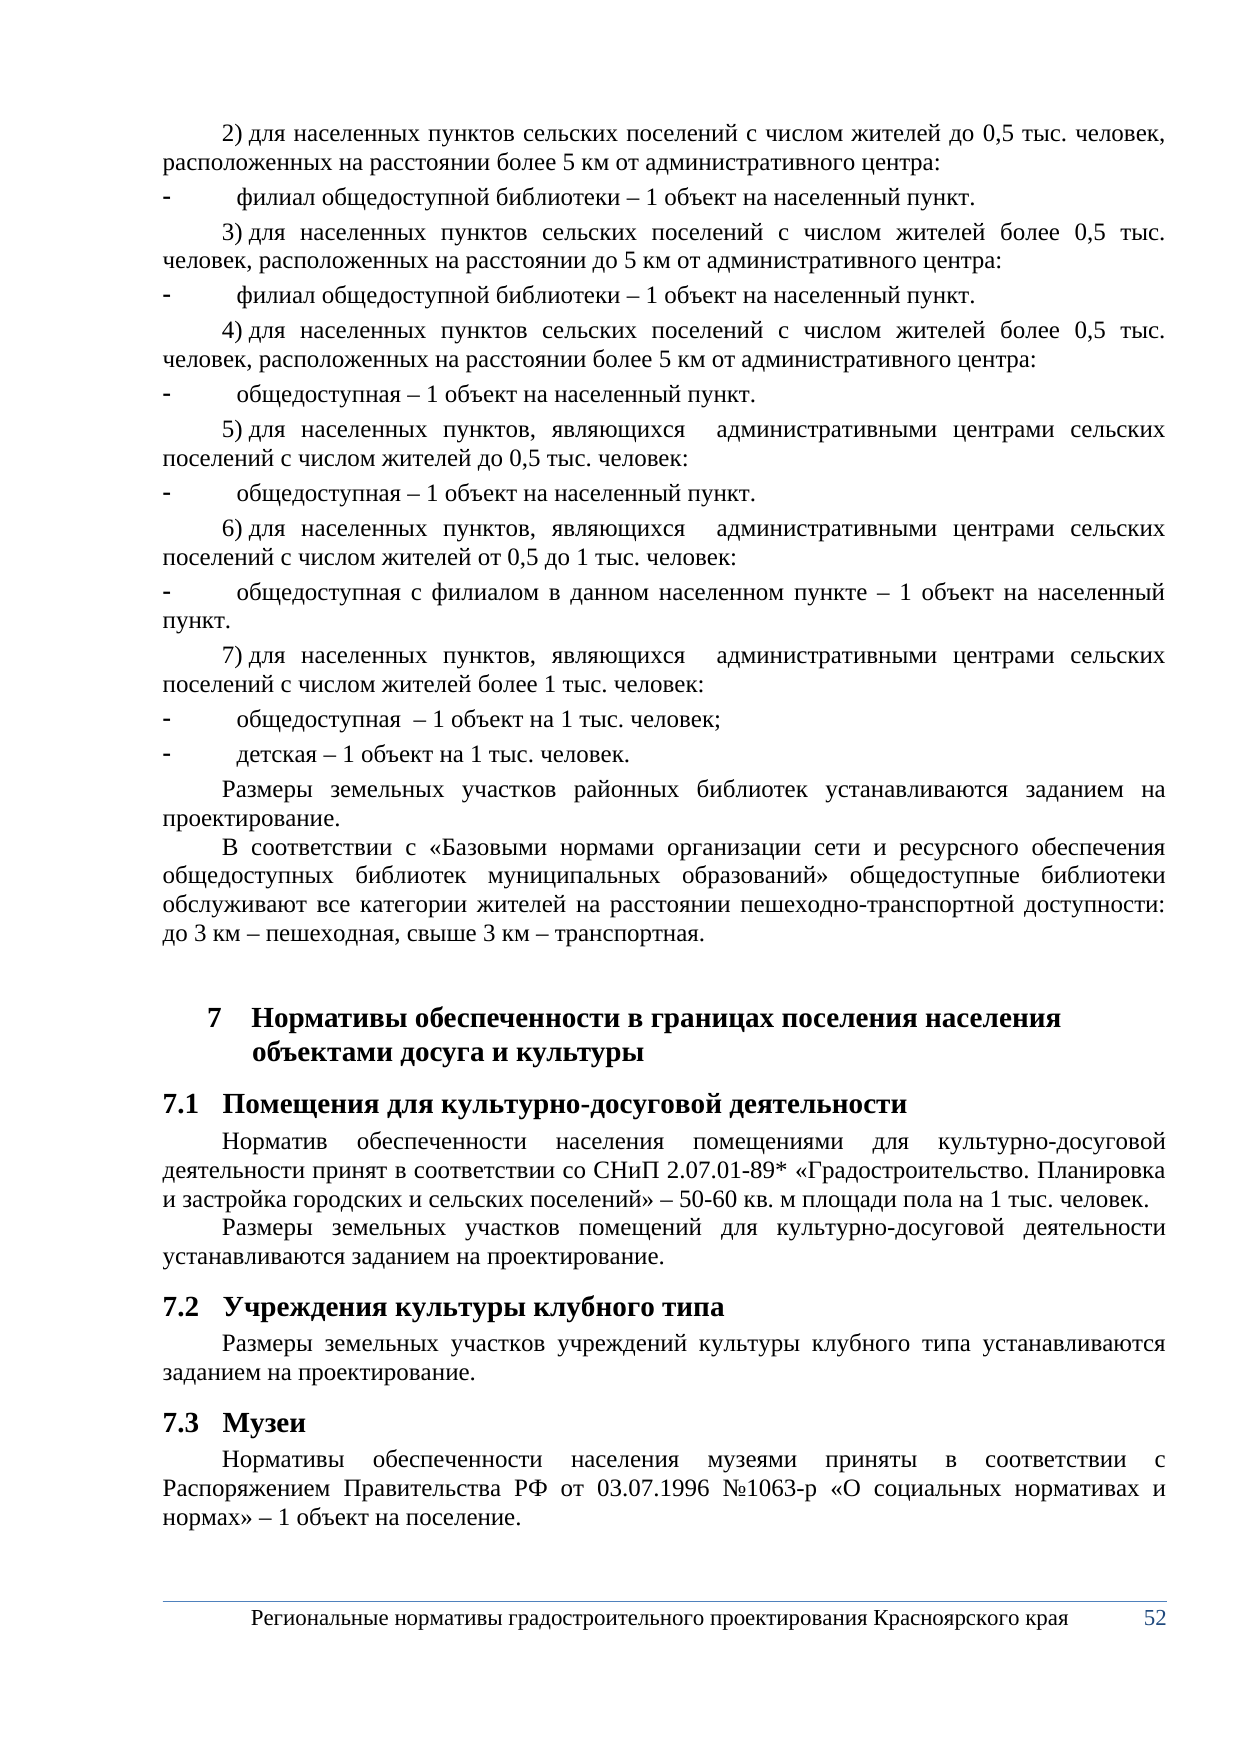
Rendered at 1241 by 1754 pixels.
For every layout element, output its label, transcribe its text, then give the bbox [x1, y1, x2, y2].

list для населенных пунктов, являющихся административными центрами сельских поселений с числом жителей более 1 тыс. человек: [162, 641, 1167, 698]
text Нормативы обеспеченности населения музеями приняты в соответствии с Распоряжением Правительства РФ от 03.07.1996 №1063-р «О социальных нормативах и нормах» – 1 объект на поселение. [162, 1444, 1167, 1531]
text Размеры земельных участков районных библиотек устанавливаются заданием на проектирование. [162, 774, 1167, 832]
subtitle Музеи [162, 1405, 1167, 1438]
list филиал общедоступной библиотеки – 1 объект на населенный пункт. [162, 281, 1167, 309]
list для населенных пунктов, являющихся административными центрами сельских поселений с числом жителей до 0,5 тыс. человек: [162, 414, 1167, 472]
text Размеры земельных участков помещений для культурно-досуговой деятельности устанавливаются заданием на проектирование. [162, 1212, 1167, 1270]
text Размеры земельных участков учреждений культуры клубного типа устанавливаются заданием на проектирование. [162, 1328, 1167, 1386]
list для населенных пунктов сельских поселений с числом жителей более 0,5 тыс. человек, расположенных на расстоянии более 5 км от административного центра: [162, 316, 1167, 373]
list детская – 1 объект на 1 тыс. человек. [162, 739, 1167, 768]
list для населенных пунктов сельских поселений с числом жителей до 0,5 тыс. человек, расположенных на расстоянии более 5 км от административного центра: [162, 118, 1167, 176]
list общедоступная – 1 объект на 1 тыс. человек; [162, 704, 1167, 733]
list общедоступная с филиалом в данном населенном пункте – 1 объект на населенный пункт. [162, 577, 1167, 634]
subtitle Учреждения культуры клубного типа [162, 1289, 1167, 1322]
list общедоступная – 1 объект на населенный пункт. [162, 379, 1167, 408]
list общедоступная – 1 объект на населенный пункт. [162, 478, 1167, 507]
list филиал общедоступной библиотеки – 1 объект на населенный пункт. [162, 182, 1167, 211]
subtitle Помещения для культурно-досуговой деятельности [162, 1086, 1167, 1120]
text В соответствии с «Базовыми нормами организации сети и ресурсного обеспечения общедоступных библиотек муниципальных образований» общедоступные библиотеки обслуживают все категории жителей на расстоянии пешеходно-транспортной доступности: до 3 км – пешеходная, свыше 3 км – транспортная. [162, 832, 1167, 947]
text Норматив обеспеченности населения помещениями для культурно-досуговой деятельности принят в соответствии со СНиП 2.07.01-89* «Градостроительство. Планировка и застройка городских и сельских поселений» – 50-60 кв. м площади пола на 1 тыс. человек. [162, 1126, 1167, 1212]
list для населенных пунктов, являющихся административными центрами сельских поселений с числом жителей от 0,5 до 1 тыс. человек: [162, 513, 1167, 571]
list для населенных пунктов сельских поселений с числом жителей более 0,5 тыс. человек, расположенных на расстоянии до 5 км от административного центра: [162, 217, 1167, 274]
subtitle Нормативы обеспеченности в границах поселения населения объектами досуга и культуры [207, 1001, 1167, 1068]
